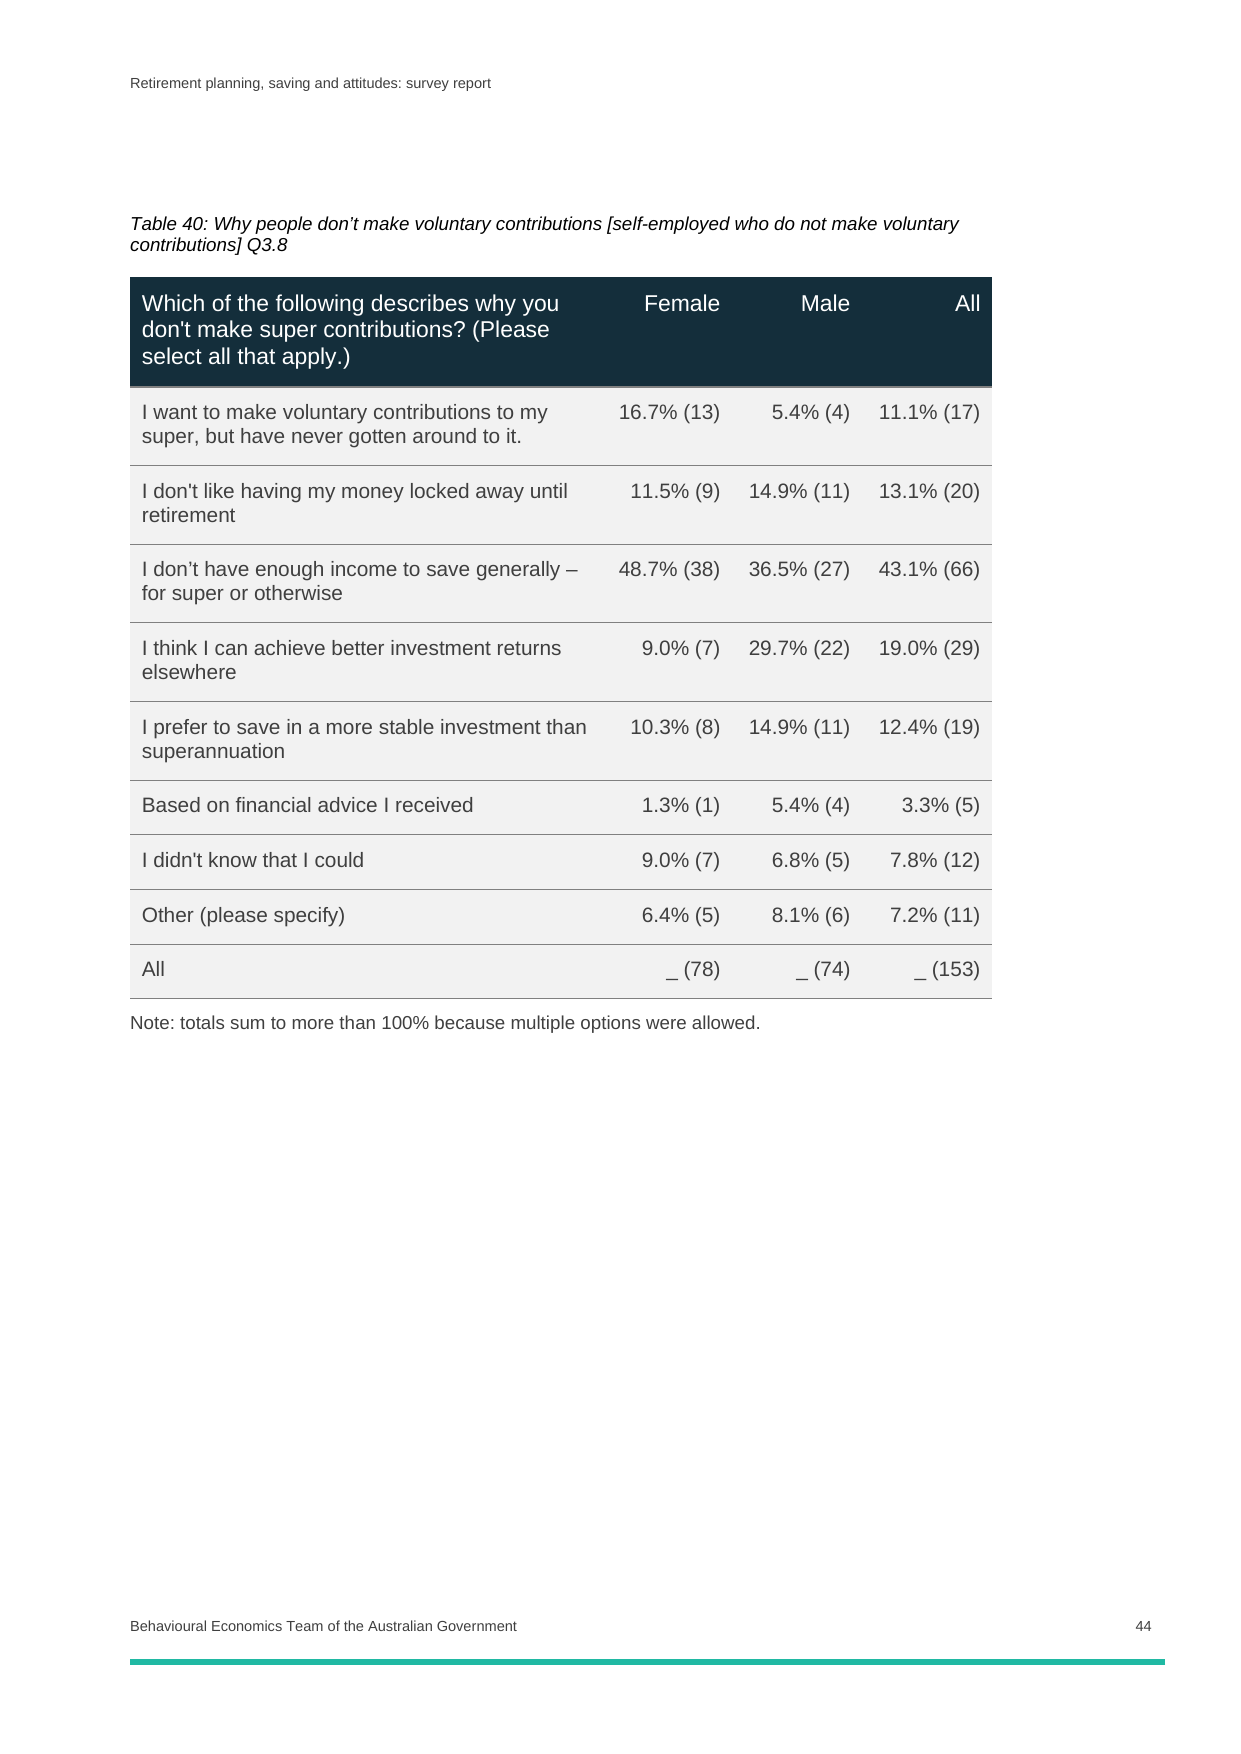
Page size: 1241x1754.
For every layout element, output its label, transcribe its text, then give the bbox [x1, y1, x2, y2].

table_cell I don’t have enough income to save generally – for super or otherwise [130, 545, 602, 622]
table_cell 19.0% (29) [862, 623, 992, 701]
table_cell I prefer to save in a more stable investment than superannuation [130, 702, 602, 779]
table_cell All [130, 945, 602, 998]
table_cell I think I can achieve better investment returns elsewhere [130, 623, 602, 701]
table_cell 48.7% (38) [602, 545, 732, 622]
table_cell 12.4% (19) [862, 702, 992, 779]
table_cell 3.3% (5) [862, 781, 992, 834]
table_cell 6.4% (5) [602, 890, 732, 944]
table_cell I don't like having my money locked away until retirement [130, 466, 602, 544]
table_cell 8.1% (6) [732, 890, 862, 944]
table_cell 13.1% (20) [862, 466, 992, 544]
table_header Which of the following describes why you don't make super contributions? (Please select all that apply.) [130, 278, 602, 386]
table_cell 5.4% (4) [732, 388, 862, 465]
table_cell 14.9% (11) [732, 466, 862, 544]
table_cell _ (153) [862, 945, 992, 998]
table_cell 10.3% (8) [602, 702, 732, 779]
table_cell 36.5% (27) [732, 545, 862, 622]
table_cell 5.4% (4) [732, 781, 862, 834]
table_header All [862, 278, 992, 386]
table_cell 9.0% (7) [602, 835, 732, 889]
table_cell Other (please specify) [130, 890, 602, 944]
table_cell 11.5% (9) [602, 466, 732, 544]
table_cell 29.7% (22) [732, 623, 862, 701]
table_cell Based on financial advice I received [130, 781, 602, 834]
table_header Male [732, 278, 862, 386]
table_cell I want to make voluntary contributions to my super, but have never gotten around to it. [130, 388, 602, 465]
table_cell 1.3% (1) [602, 781, 732, 834]
table_cell 9.0% (7) [602, 623, 732, 701]
table_cell _ (78) [602, 945, 732, 998]
table_cell 7.2% (11) [862, 890, 992, 944]
table_cell I didn't know that I could [130, 835, 602, 889]
table_cell 16.7% (13) [602, 388, 732, 465]
table_cell 6.8% (5) [732, 835, 862, 889]
table_cell 7.8% (12) [862, 835, 992, 889]
table_header Female [602, 278, 732, 386]
text Note: totals sum to more than 100% because multiple options were allowed. [130, 1012, 992, 1033]
table_cell 11.1% (17) [862, 388, 992, 465]
table_cell 43.1% (66) [862, 545, 992, 622]
table_cell _ (74) [732, 945, 862, 998]
table_cell 14.9% (11) [732, 702, 862, 779]
